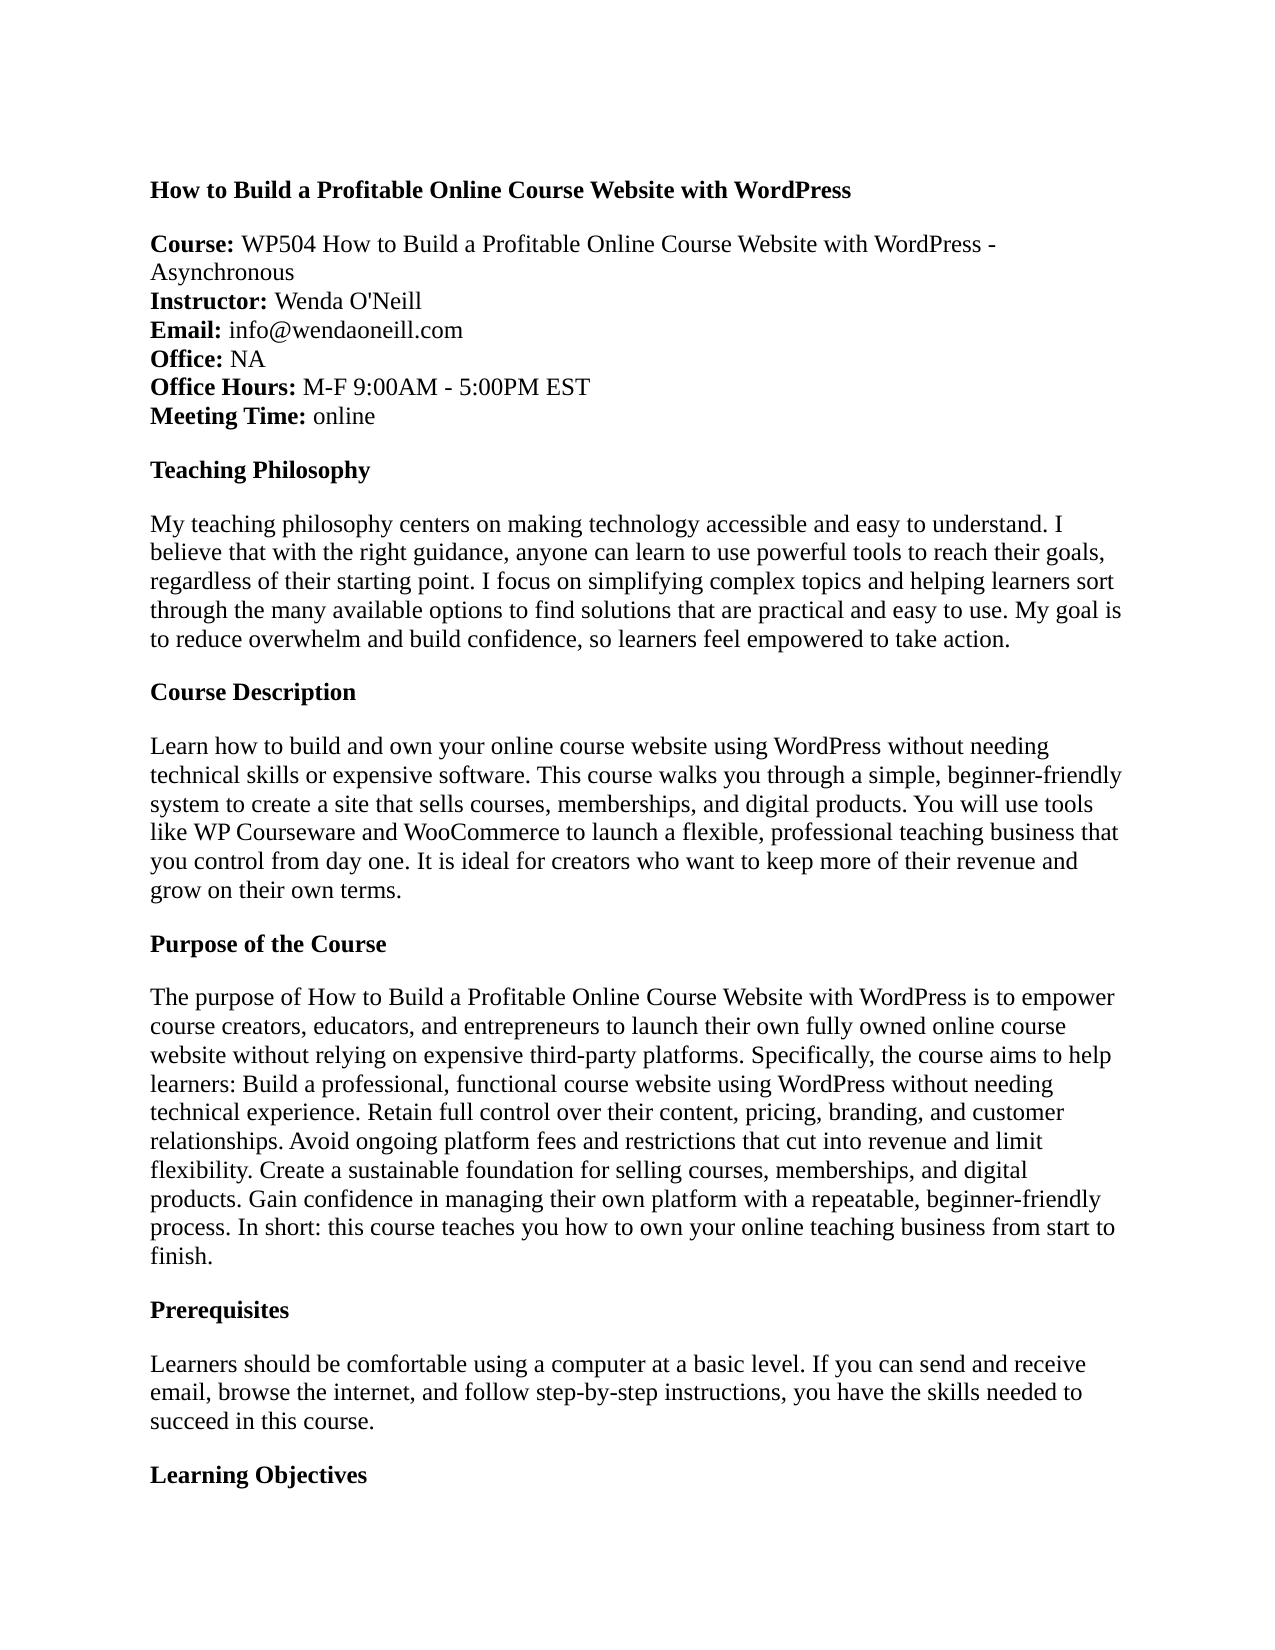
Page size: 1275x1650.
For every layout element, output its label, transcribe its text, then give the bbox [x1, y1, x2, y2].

text The purpose of How to Build a Profitable Online Course Website with WordPress is to empower course creators, educators, and entrepreneurs to launch their own fully owned online course website without relying on expensive third-party platforms. Specifically, the course aims to help learners: Build a professional, functional course website using WordPress without needing technical experience. Retain full control over their content, pricing, branding, and customer relationships. Avoid ongoing platform fees and restrictions that cut into revenue and limit flexibility. Create a sustainable foundation for selling courses, memberships, and digital products. Gain confidence in managing their own platform with a repeatable, beginner-friendly process. In short: this course teaches you how to own your online teaching business from start to finish. [150, 982, 1125, 1270]
text Course Description [150, 677, 1125, 706]
text Learn how to build and own your online course website using WordPress without needing technical skills or expensive software. This course walks you through a simple, beginner-friendly system to create a site that sells courses, memberships, and digital products. You will use tools like WP Courseware and WooCommerce to launch a flexible, professional teaching business that you control from day one. It is ideal for creators who want to keep more of their revenue and grow on their own terms. [150, 731, 1125, 904]
text My teaching philosophy centers on making technology accessible and easy to understand. I believe that with the right guidance, anyone can learn to use powerful tools to reach their goals, regardless of their starting point. I focus on simplifying complex topics and helping learners sort through the many available options to find solutions that are practical and easy to use. My goal is to reduce overwhelm and build confidence, so learners feel empowered to take action. [150, 509, 1125, 652]
text Learning Objectives [150, 1460, 1125, 1489]
text Course: WP504 How to Build a Profitable Online Course Website with WordPress - Asynchronous Instructor: Wenda O'Neill Email: info@wendaoneill.com Office: NA Office Hours: M-F 9:00AM - 5:00PM EST Meeting Time: online [150, 229, 1125, 430]
text Learners should be comfortable using a computer at a basic level. If you can send and receive email, browse the internet, and follow step-by-step instructions, you have the skills needed to succeed in this course. [150, 1349, 1125, 1435]
text Teaching Philosophy [150, 455, 1125, 484]
text Prerequisites [150, 1295, 1125, 1324]
text How to Build a Profitable Online Course Website with WordPress [150, 175, 1125, 204]
text Purpose of the Course [150, 929, 1125, 957]
